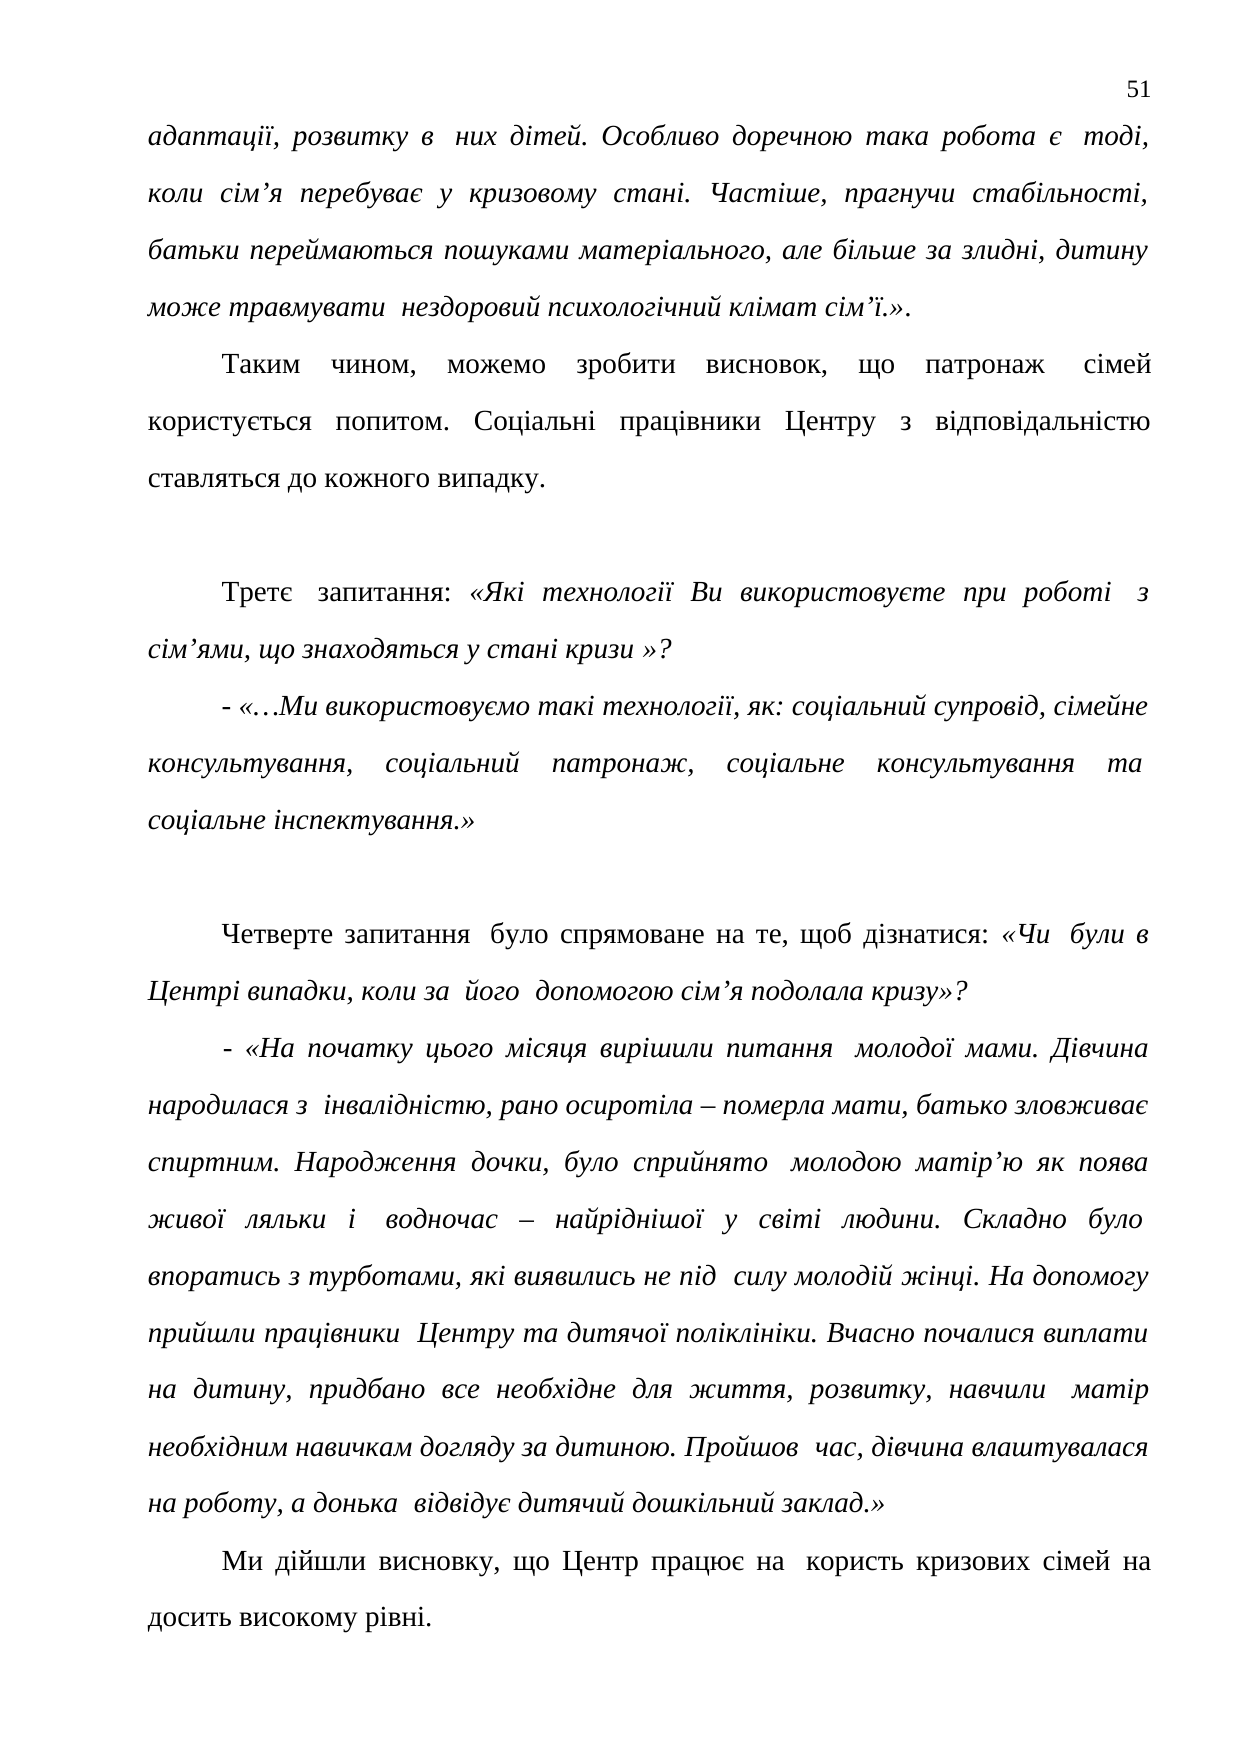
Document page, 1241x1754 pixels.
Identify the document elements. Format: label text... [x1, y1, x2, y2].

text - «На початку цього місяця вирішили питанняї молодої мами. Дівчина народилася зї інвалідністю, рано осиротіла – померла мати, батько зловживає спиртним. Народження дочки, було сприйнятої молодою матір’ю як поява живої ляльки ії водночас – найріднішої у світі людини. Складно булої впоратись з турботами, які виявились не підї силу молодій жінці. На допомогу прийшли працівникиї Центру та дитячої поліклініки. Вчасно почалися виплати на дитину, придбано все необхідне для життя, розвитку, навчилиї матір необхідним навичкам догляду за дитиною. Пройшовї час, дівчина влаштувалася на роботу, а донькаї відвідує дитячий дошкільний заклад.» [148, 1030, 1152, 1519]
text - «…Ми використовуємо такі технології, як: соціальний супровід, сімейне консультування, соціальний патронаж, соціальне консультування таї соціальне інспектування.» [148, 688, 1152, 835]
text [148, 118, 1152, 323]
text Таким чином, можемо зробити висновок, що патронажї сімей користується попитом. Соціальні працівники Центру з відповідальністю ставляться до кожного випадку. [148, 346, 1152, 493]
text Третєї запитання: «Які технології Ви використовуєте при роботії з сім’ями, що знаходяться у стані кризиї»? [148, 574, 1152, 664]
text Четверте запитанняї було спрямоване на те, щоб дізнатися: «Чиї були в Центрі випадки, коли за йогої допомогою сім’я подолала кризу»? [148, 916, 1152, 1006]
text Ми дійшли висновку, що Центр працює наї користь кризових сімей на досить високому рівні. [148, 1543, 1152, 1633]
